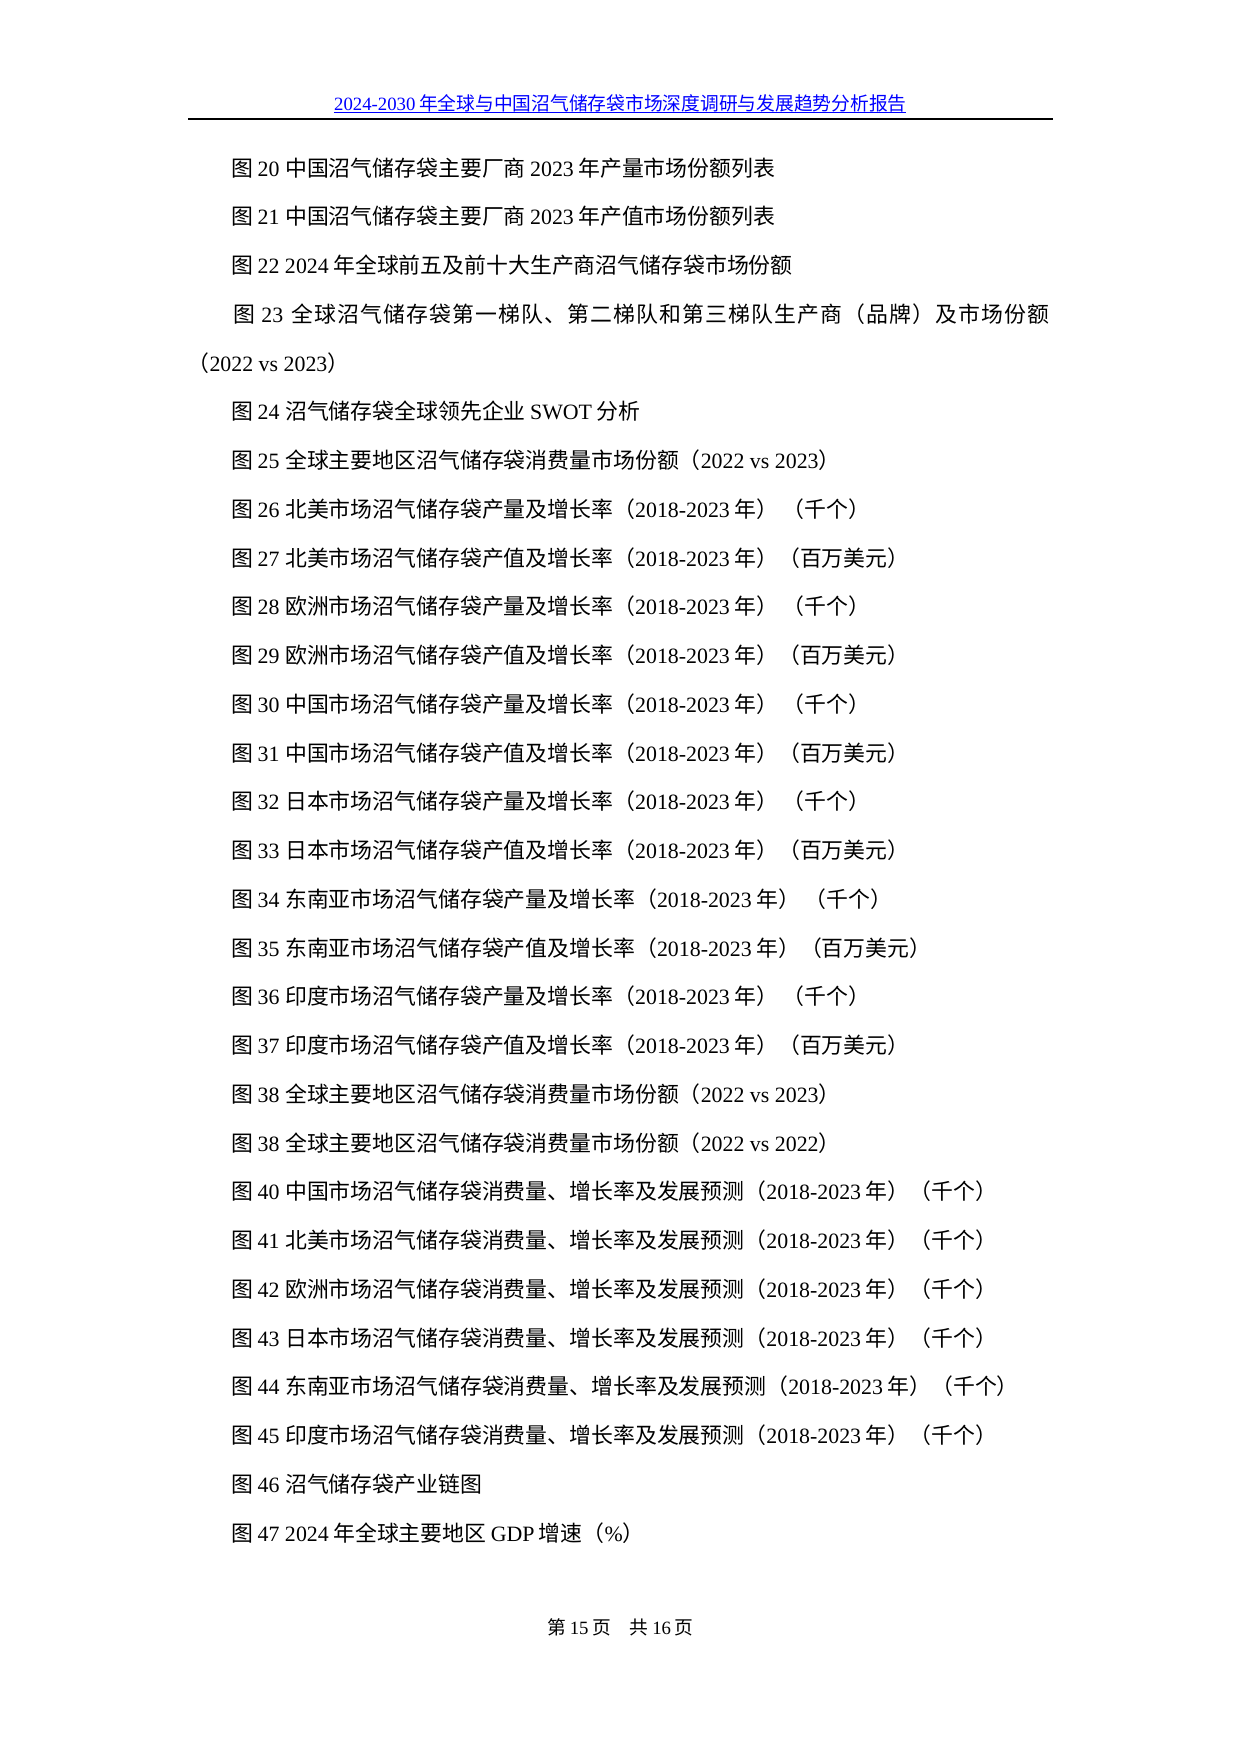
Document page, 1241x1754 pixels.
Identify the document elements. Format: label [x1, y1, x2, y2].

text [187, 150, 1053, 1548]
